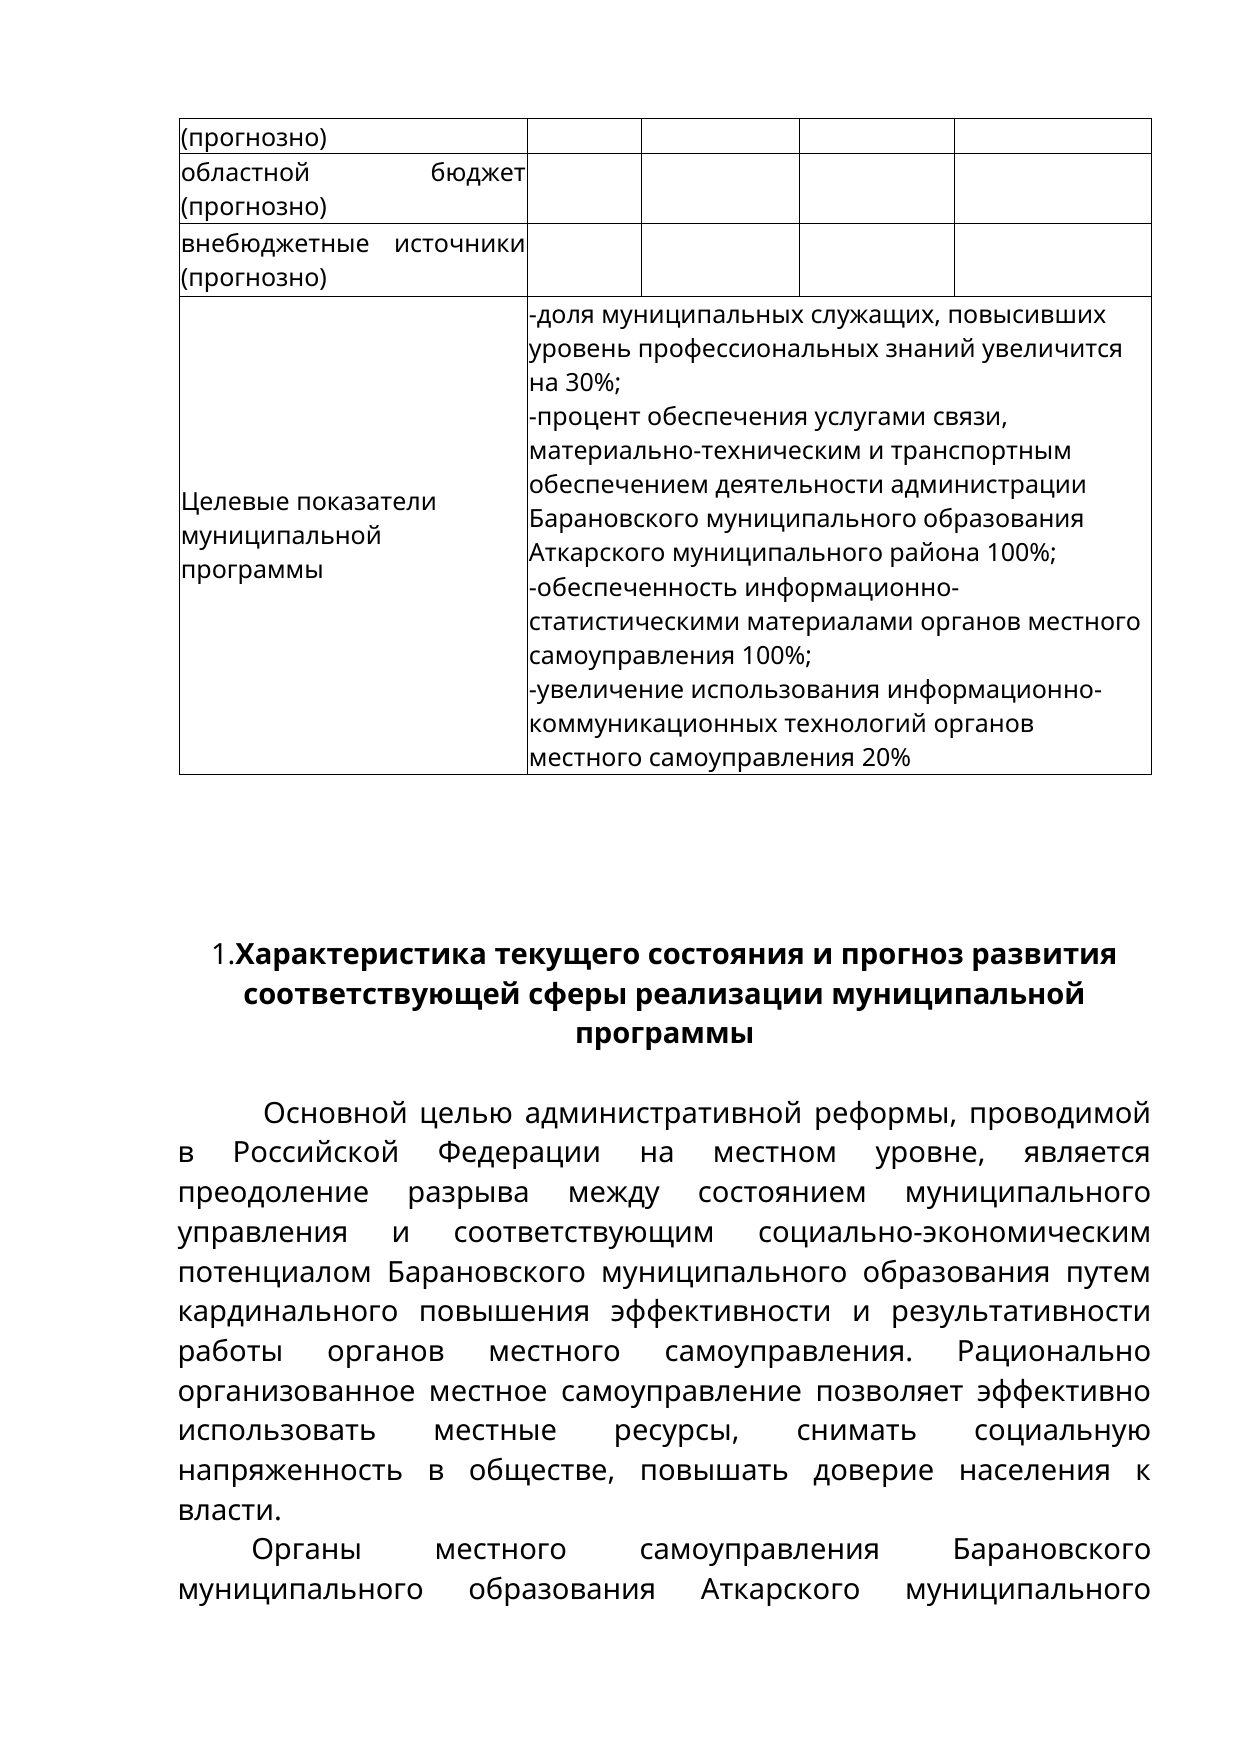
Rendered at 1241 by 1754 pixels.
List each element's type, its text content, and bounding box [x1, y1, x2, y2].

text Основной целью административной реформы, проводимой в Российской Федерации на местном уровне, является преодоление разрыва между состоянием муниципального управления и соответствующим социально-экономическим потенциалом Барановского муниципального образования путем кардинального повышения эффективности и результативности работы органов местного самоуправления. Рационально организованное местное самоуправление позволяет эффективно использовать местные ресурсы, снимать социальную напряженность в обществе, повышать доверие населения к власти. [177, 1092, 1152, 1529]
table_cell [642, 224, 799, 296]
table_cell [642, 154, 799, 222]
table_cell [528, 154, 641, 222]
table_cell внебюджетные источники (прогнозно) [180, 224, 527, 296]
text 1.Характеристика текущего состояния и прогноз развития соответствующей сферы реализации муниципальной программы [177, 933, 1152, 1052]
table_cell -доля муниципальных служащих, повысивших уровень профессиональных знаний увеличится на 30%; -процент обеспечения услугами связи, материально-техническим и транспортным обеспечением деятельности администрации Барановского муниципального образования Аткарского муниципального района 100%; -обеспеченность информационно-статистическими материалами органов местного самоуправления 100%; -увеличение использования информационно-коммуникационных технологий органов местного самоуправления 20% [528, 297, 1151, 773]
table_cell Целевые показатели муниципальной программы [180, 297, 527, 773]
table_cell [528, 224, 641, 296]
table_cell [800, 119, 954, 153]
table_cell областной бюджет (прогнозно) [180, 154, 527, 222]
table_cell [800, 224, 954, 296]
table_cell [642, 119, 799, 153]
table_cell [800, 154, 954, 222]
table_cell [955, 119, 1151, 153]
table_cell [955, 154, 1151, 222]
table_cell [180, 119, 527, 153]
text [177, 1529, 1152, 1608]
table_cell [955, 224, 1151, 296]
table_cell [528, 119, 641, 153]
